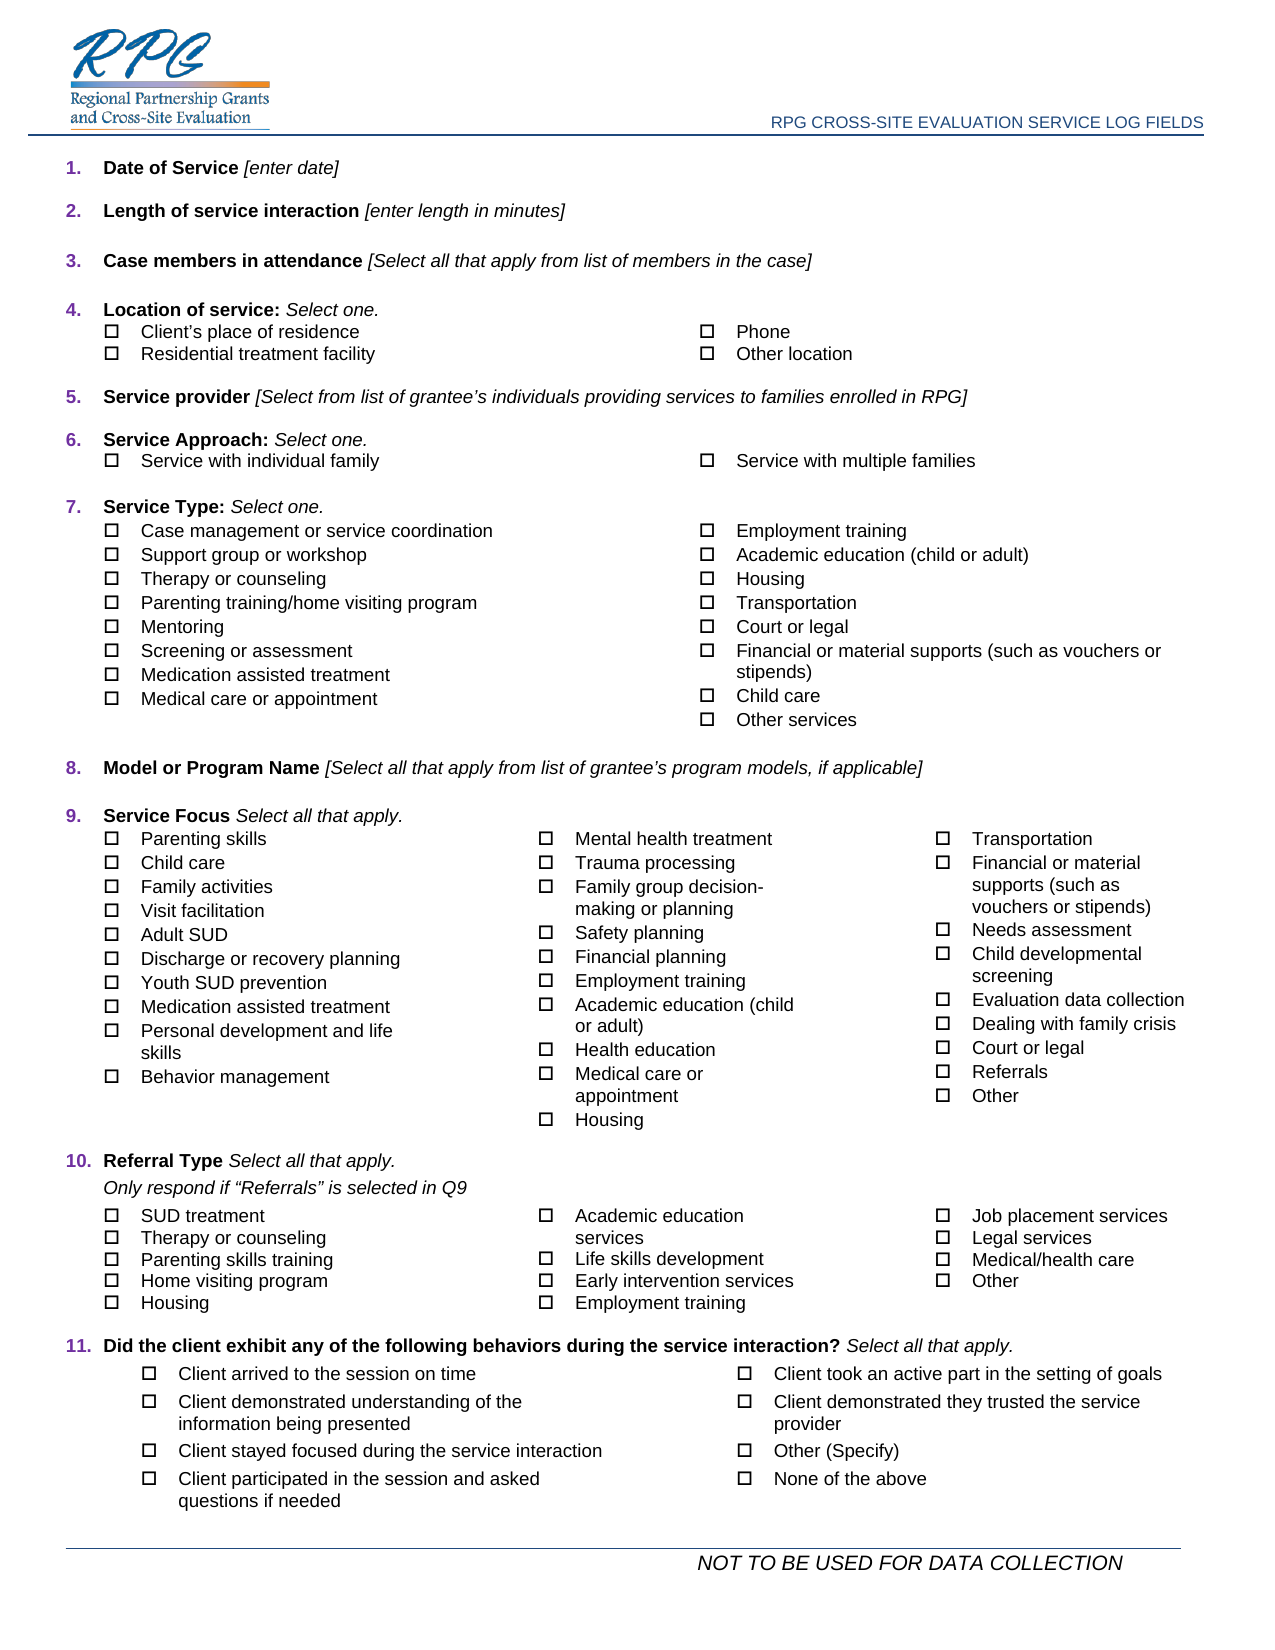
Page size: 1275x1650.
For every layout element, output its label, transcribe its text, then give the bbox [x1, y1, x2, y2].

list Phone [698, 321, 1210, 342]
list Service provider [Select from list of grantee’s individuals providing services to families enrolled in RPG] [66, 386, 1210, 407]
list Academic education (child or adult) [698, 543, 1181, 565]
list Service Type: Select one. [66, 496, 1181, 517]
list Child developmental screening [934, 943, 1196, 986]
list Other [934, 1084, 1196, 1106]
list Service with multiple families [698, 450, 1210, 472]
list Mental health treatment [537, 828, 799, 850]
list Referrals [934, 1061, 1196, 1082]
list Behavior management [103, 1065, 402, 1087]
list Adult SUD [103, 924, 402, 946]
list Health education [537, 1039, 799, 1061]
list Employment training [537, 969, 799, 991]
list Medication assisted treatment [103, 996, 402, 1018]
list Length of service interaction [enter length in minutes] [66, 200, 1210, 222]
list Medical care or appointment [537, 1063, 799, 1106]
list Case management or service coordination [103, 519, 586, 541]
list None of the above [736, 1468, 1210, 1490]
list Trauma processing [537, 852, 799, 874]
list Child care [698, 685, 1181, 707]
list Job placement services [934, 1205, 1210, 1227]
list Transportation [934, 828, 1196, 850]
list Housing [103, 1292, 416, 1313]
list Support group or workshop [103, 543, 586, 565]
list Mentoring [103, 615, 586, 637]
list Service Focus Select all that apply. [66, 804, 1196, 826]
list Needs assessment [934, 919, 1196, 941]
list Home visiting program [103, 1270, 416, 1292]
list Client participated in the session and asked questions if needed [141, 1468, 614, 1511]
list Referral Type Select all that apply. [66, 1149, 1210, 1171]
list Date of Service [enter date] [66, 157, 1210, 179]
list Other location [698, 342, 1210, 364]
list Other (Specify) [736, 1440, 1210, 1462]
list Transportation [698, 591, 1181, 613]
list Medical care or appointment [103, 687, 586, 709]
list Child care [103, 852, 402, 874]
list Other [934, 1270, 1210, 1292]
list Client stayed focused during the service interaction [141, 1440, 614, 1462]
list Employment training [537, 1292, 813, 1313]
list Court or legal [934, 1037, 1196, 1058]
list Safety planning [537, 922, 799, 943]
list Academic education (child or adult) [537, 993, 799, 1037]
list Youth SUD prevention [103, 972, 402, 994]
list Parenting training/home visiting program [103, 591, 586, 613]
list Personal development and life skills [103, 1020, 402, 1063]
list Housing [537, 1108, 799, 1130]
list Discharge or recovery planning [103, 948, 402, 970]
list Therapy or counseling [103, 1227, 416, 1248]
list Legal services [934, 1227, 1210, 1248]
list Client’s place of residence [103, 321, 614, 342]
list Client took an active part in the setting of goals [736, 1363, 1210, 1384]
list Medical/health care [934, 1248, 1210, 1270]
list Service with individual family [103, 450, 614, 472]
list Did the client exhibit any of the following behaviors during the service interaction? Select all that apply. [66, 1335, 1210, 1356]
list Financial or material supports (such as vouchers or stipends) [934, 852, 1196, 917]
list Parenting skills [103, 828, 402, 850]
list Client demonstrated understanding of the information being presented [141, 1391, 614, 1434]
list Dealing with family crisis [934, 1013, 1196, 1034]
list Evaluation data collection [934, 989, 1196, 1010]
text Only respond if “Referrals” is selected in Q9 [103, 1177, 1210, 1199]
list Client demonstrated they trusted the service provider [736, 1391, 1210, 1434]
list Housing [698, 567, 1181, 589]
list Client arrived to the session on time [141, 1363, 614, 1384]
list Location of service: Select one. [66, 299, 1210, 321]
list Screening or assessment [103, 639, 586, 661]
list Early intervention services [537, 1270, 813, 1292]
list Other services [698, 709, 1181, 731]
list Court or legal [698, 615, 1181, 637]
list Case members in attendance [Select all that apply from list of members in the case] [66, 250, 1210, 271]
list Medication assisted treatment [103, 663, 586, 685]
list Parenting skills training [103, 1248, 416, 1270]
list Financial planning [537, 946, 799, 967]
list Family activities [103, 876, 402, 898]
list Visit facilitation [103, 900, 402, 922]
list Academic education services [537, 1205, 813, 1248]
list Model or Program Name [Select all that apply from list of grantee’s program models, if applicable] [66, 757, 1196, 778]
picture [70, 29, 273, 130]
list Family group decision-making or planning [537, 876, 799, 919]
list Service Approach: Select one. [66, 429, 1210, 450]
list Residential treatment facility [103, 342, 614, 364]
list Financial or material supports (such as vouchers or stipends) [698, 639, 1181, 683]
list Employment training [698, 519, 1181, 541]
list Life skills development [537, 1248, 813, 1270]
list SUD treatment [103, 1205, 416, 1227]
list Therapy or counseling [103, 567, 586, 589]
